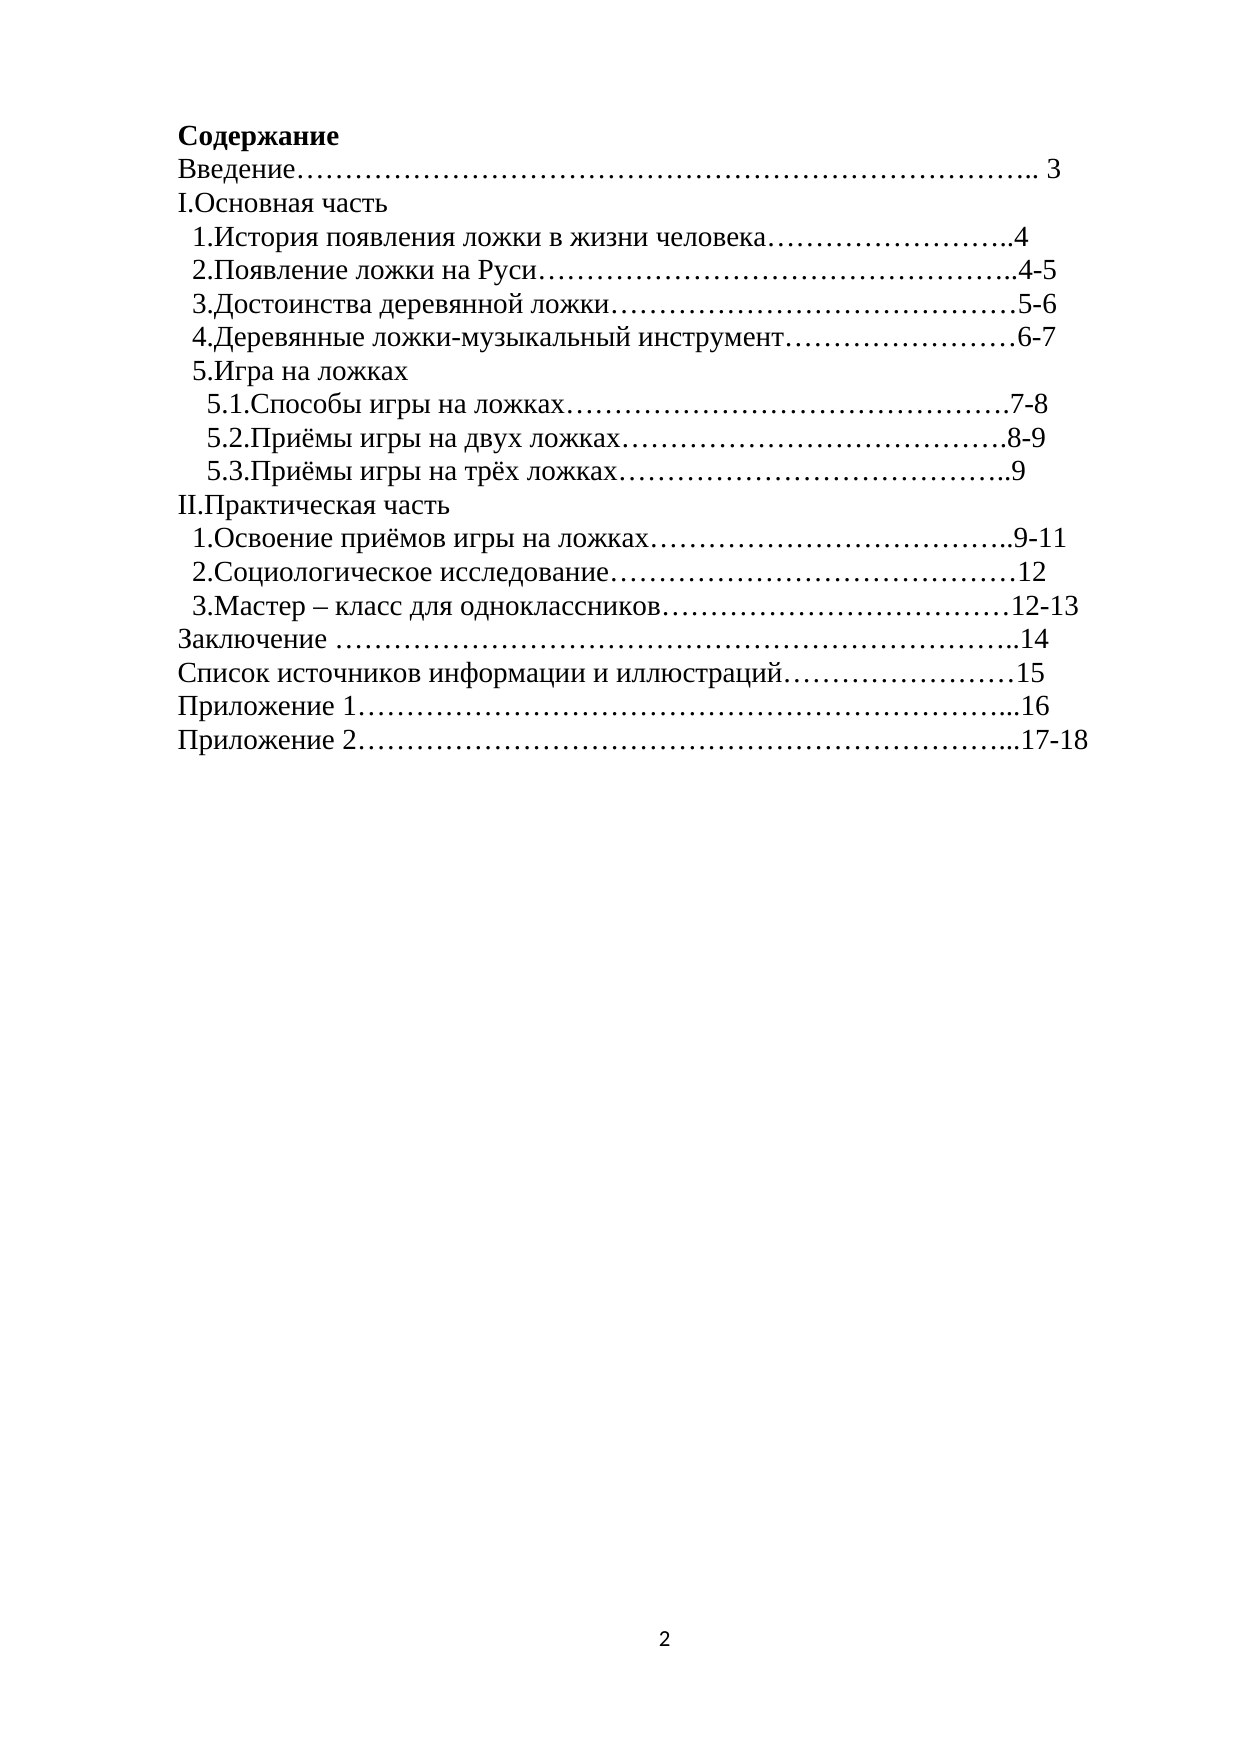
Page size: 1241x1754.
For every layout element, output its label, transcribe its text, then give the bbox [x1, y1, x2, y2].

text 2.Социологическое исследование……………………………………12 [177, 554, 1152, 588]
text 5.1.Способы игры на ложках……………………………………….7-8 [177, 386, 1152, 420]
text Введение………………………………………………………………….. 3 [177, 152, 1152, 185]
text Приложение 2…………………………………………………………...17-18 [177, 722, 1152, 755]
text 2.Появление ложки на Руси…………………………………………..4-5 [177, 252, 1152, 286]
text II.Практическая часть [177, 487, 1152, 521]
text Содержание [177, 118, 1152, 152]
text Заключение ……………………………………………………………..14 [177, 621, 1152, 655]
text 1.История появления ложки в жизни человека……………………..4 [177, 219, 1152, 252]
text Список источников информации и иллюстраций……………………15 [177, 655, 1152, 688]
text I.Основная часть [177, 185, 1152, 219]
text 1.Освоение приёмов игры на ложках………………………………..9-11 [177, 521, 1152, 554]
text 4.Деревянные ложки-музыкальный инструмент……………………6-7 [177, 319, 1152, 353]
text 3.Достоинства деревянной ложки……………………………………5-6 [177, 286, 1152, 319]
text 5.Игра на ложках [177, 353, 1152, 386]
text 3.Мастер – класс для одноклассников………………………………12-13 [177, 588, 1152, 621]
text 5.3.Приёмы игры на трёх ложках…………………………………..9 [177, 453, 1152, 487]
text 5.2.Приёмы игры на двух ложках………………………………….8-9 [177, 420, 1152, 453]
text Приложение 1…………………………………………………………...16 [177, 688, 1152, 722]
